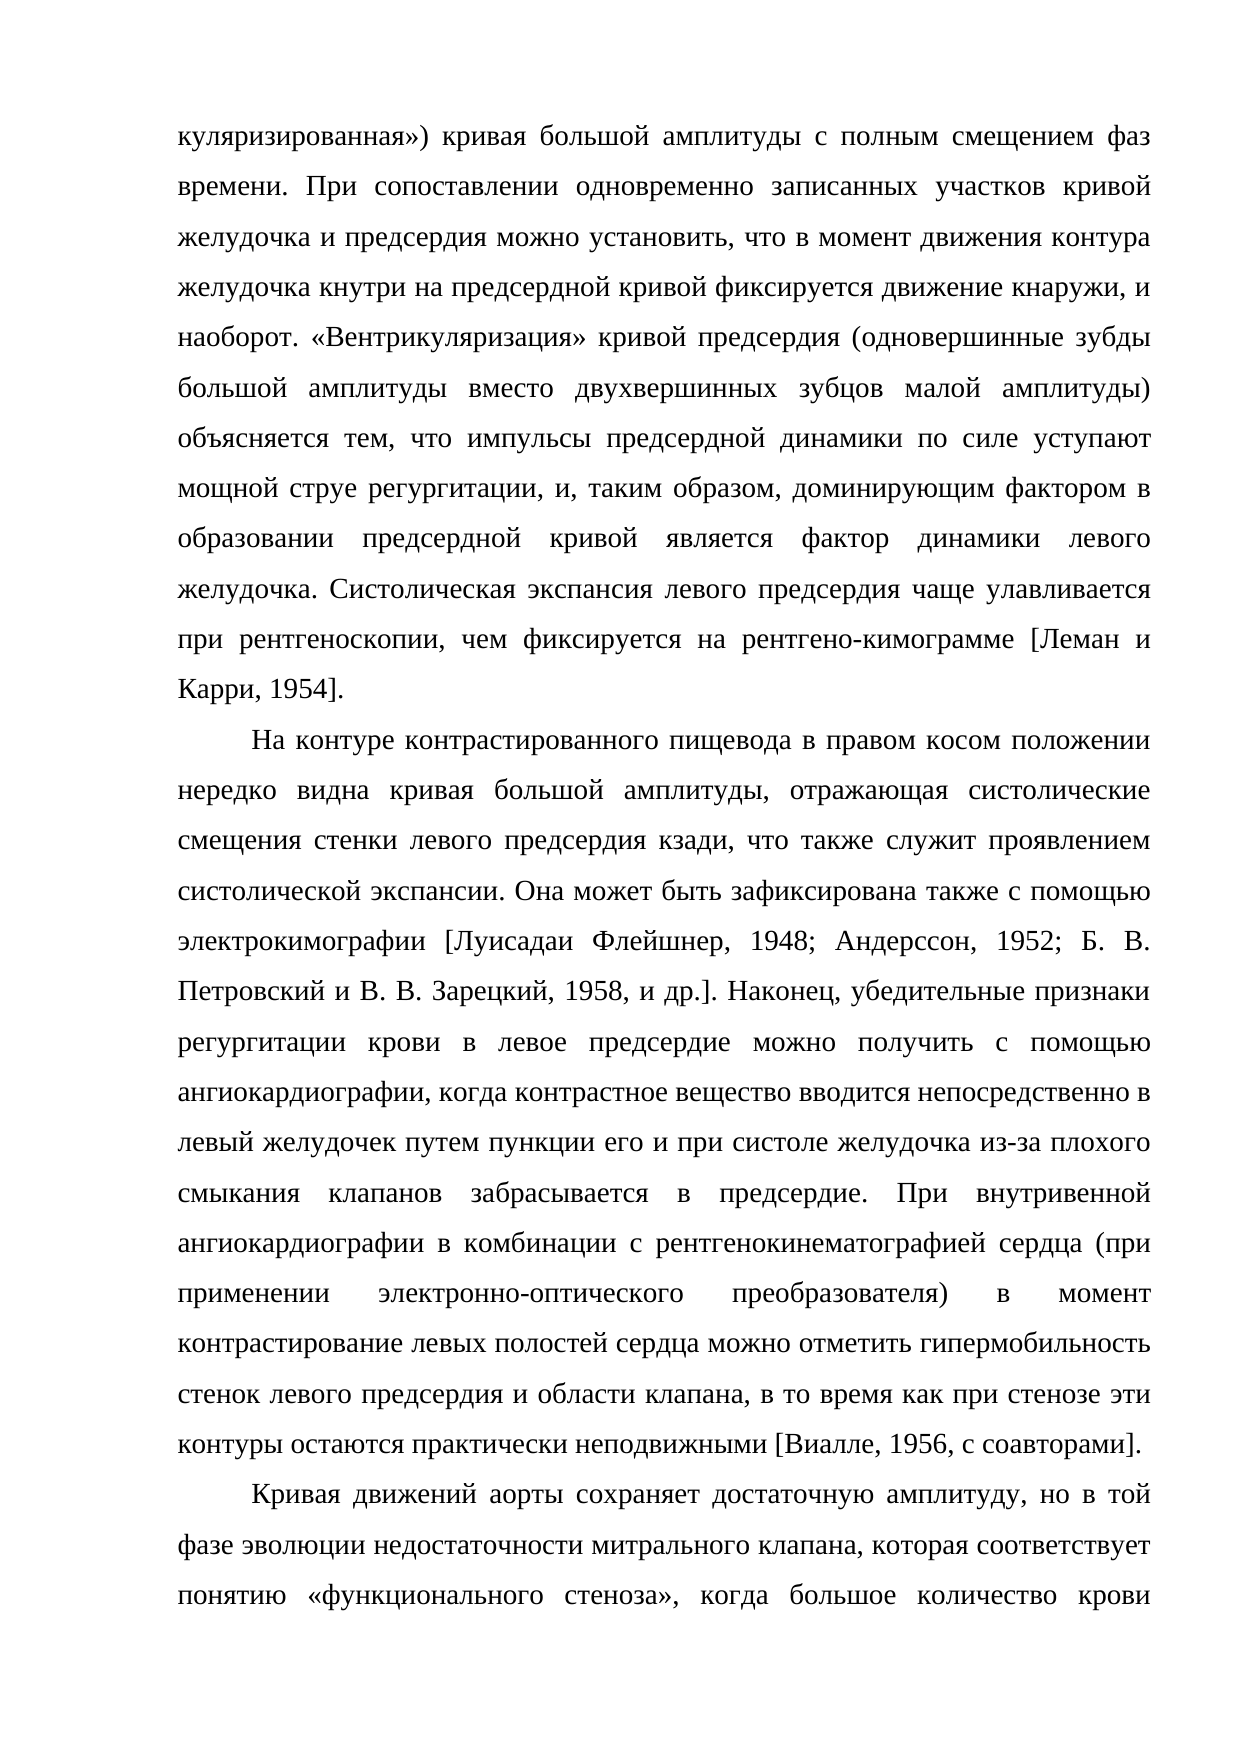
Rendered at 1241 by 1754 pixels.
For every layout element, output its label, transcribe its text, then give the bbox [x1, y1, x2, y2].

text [177, 118, 1152, 705]
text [177, 1477, 1152, 1611]
text На контуре контрастированного пищевода в правом косом положении нередко видна кривая большой амплитуды, отражающая систолические смещения стенки левого предсердия кзади, что также служит проявлением систолической экспансии. Она может быть зафиксирована также с помощью электрокимографии [Луисадаи Флейшнер, 1948; Андерссон, 1952; Б. В. Петровский и В. В. Зарецкий, 1958, и др.]. Наконец, убедительные признаки регургитации крови в левое предсердие можно получить с помощью ангиокардиографии, когда контрастное вещество вводится непосредственно в левый желудочек путем пункции его и при систоле желудочка из-за плохого смыкания клапанов забрасывается в предсердие. При внутривенной ангиокардиографии в комбинации с рентгенокинематографией сердца (при применении электронно-оптического преобразователя) в момент контрастирование левых полостей сердца можно отметить гипермобильность стенок левого предсердия и области клапана, в то время как при стенозе эти контуры остаются практически неподвижными [Виалле, 1956, с соавторами]. [177, 722, 1152, 1460]
